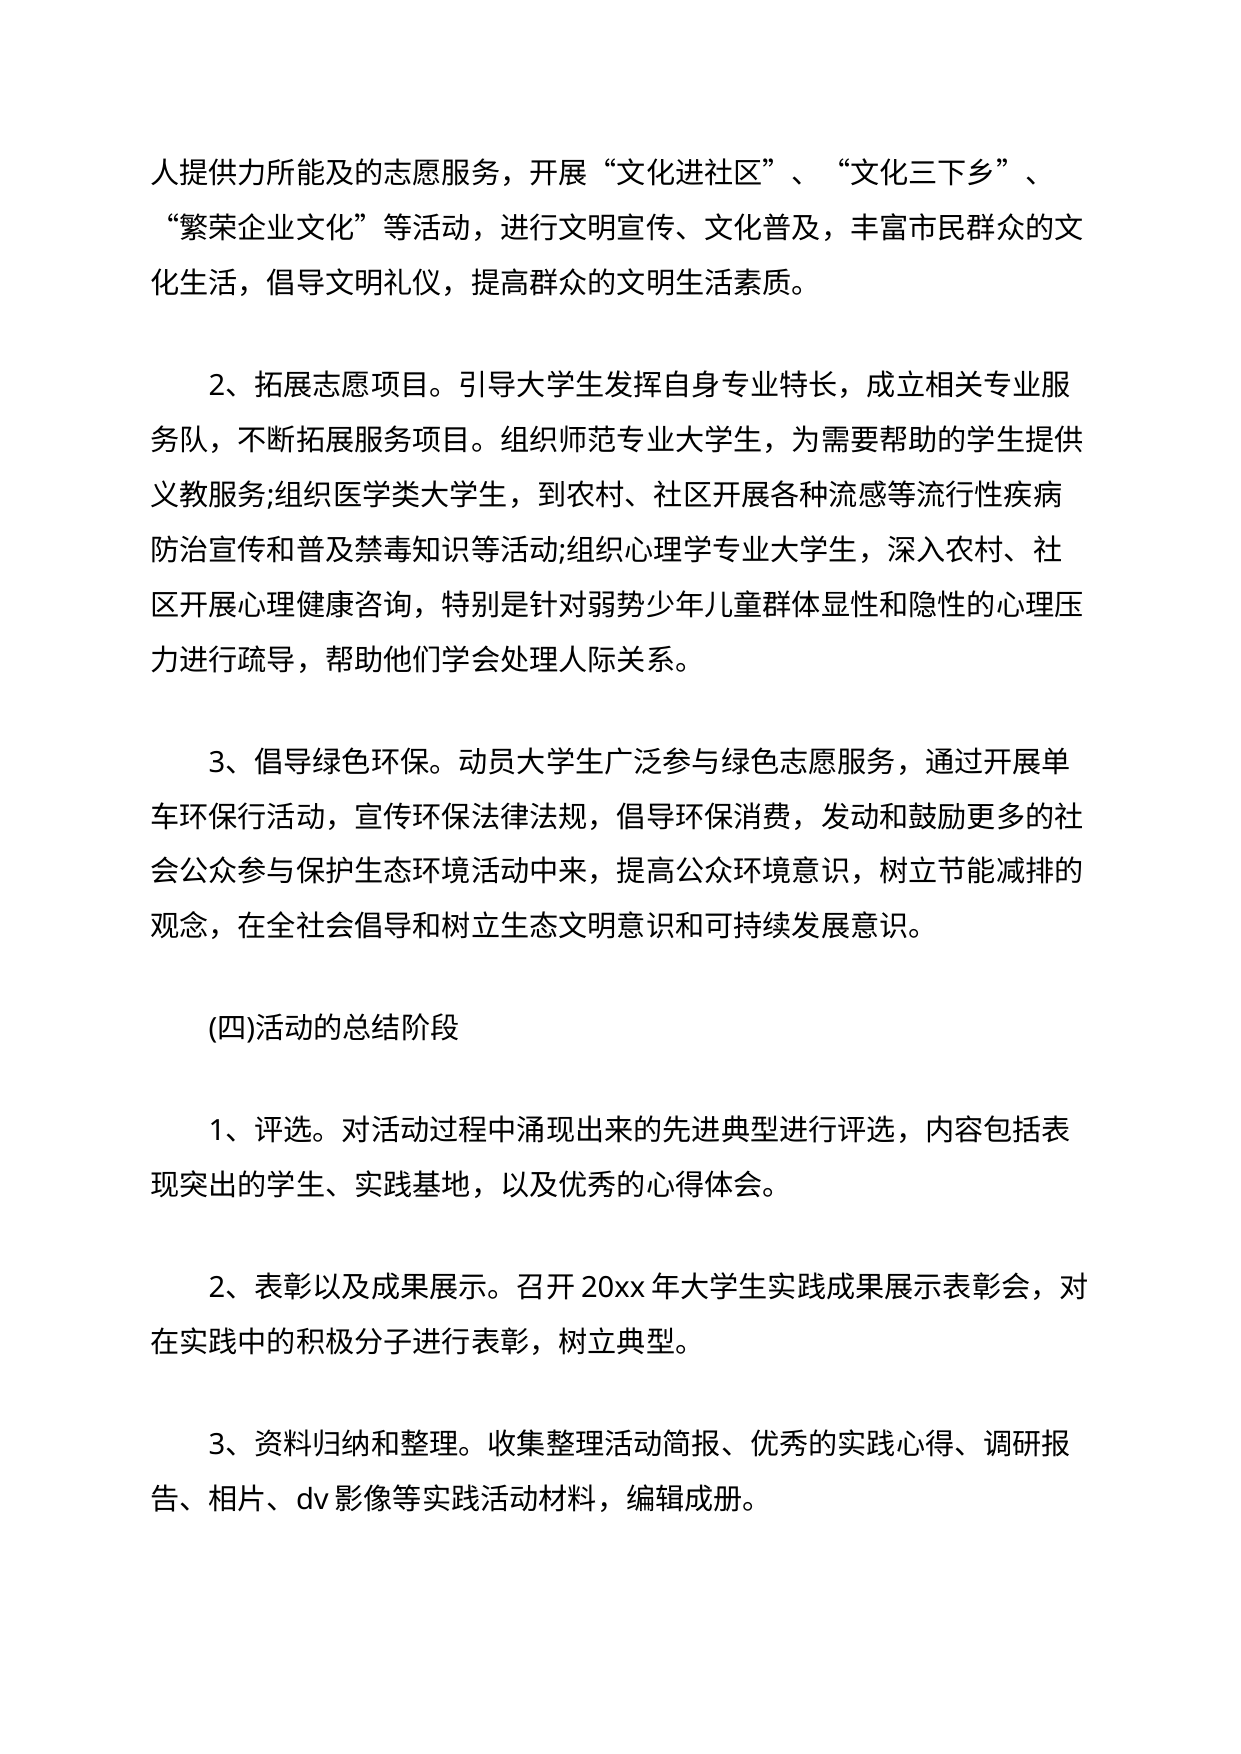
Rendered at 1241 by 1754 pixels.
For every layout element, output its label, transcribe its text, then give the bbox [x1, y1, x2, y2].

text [150, 150, 1090, 302]
text (四)活动的总结阶段 [150, 1005, 1090, 1047]
text 3、资料归纳和整理。收集整理活动简报、优秀的实践心得、调研报告、相片、dv影像等实践活动材料，编辑成册。 [150, 1420, 1090, 1518]
text 1、评选。对活动过程中涌现出来的先进典型进行评选，内容包括表现突出的学生、实践基地，以及优秀的心得体会。 [150, 1107, 1090, 1204]
text 2、表彰以及成果展示。召开20xx年大学生实践成果展示表彰会，对在实践中的积极分子进行表彰，树立典型。 [150, 1263, 1090, 1361]
text 3、倡导绿色环保。动员大学生广泛参与绿色志愿服务，通过开展单车环保行活动，宣传环保法律法规，倡导环保消费，发动和鼓励更多的社会公众参与保护生态环境活动中来，提高公众环境意识，树立节能减排的观念，在全社会倡导和树立生态文明意识和可持续发展意识。 [150, 738, 1090, 945]
text 2、拓展志愿项目。引导大学生发挥自身专业特长，成立相关专业服务队，不断拓展服务项目。组织师范专业大学生，为需要帮助的学生提供义教服务;组织医学类大学生，到农村、社区开展各种流感等流行性疾病防治宣传和普及禁毒知识等活动;组织心理学专业大学生，深入农村、社区开展心理健康咨询，特别是针对弱势少年儿童群体显性和隐性的心理压力进行疏导，帮助他们学会处理人际关系。 [150, 362, 1090, 679]
